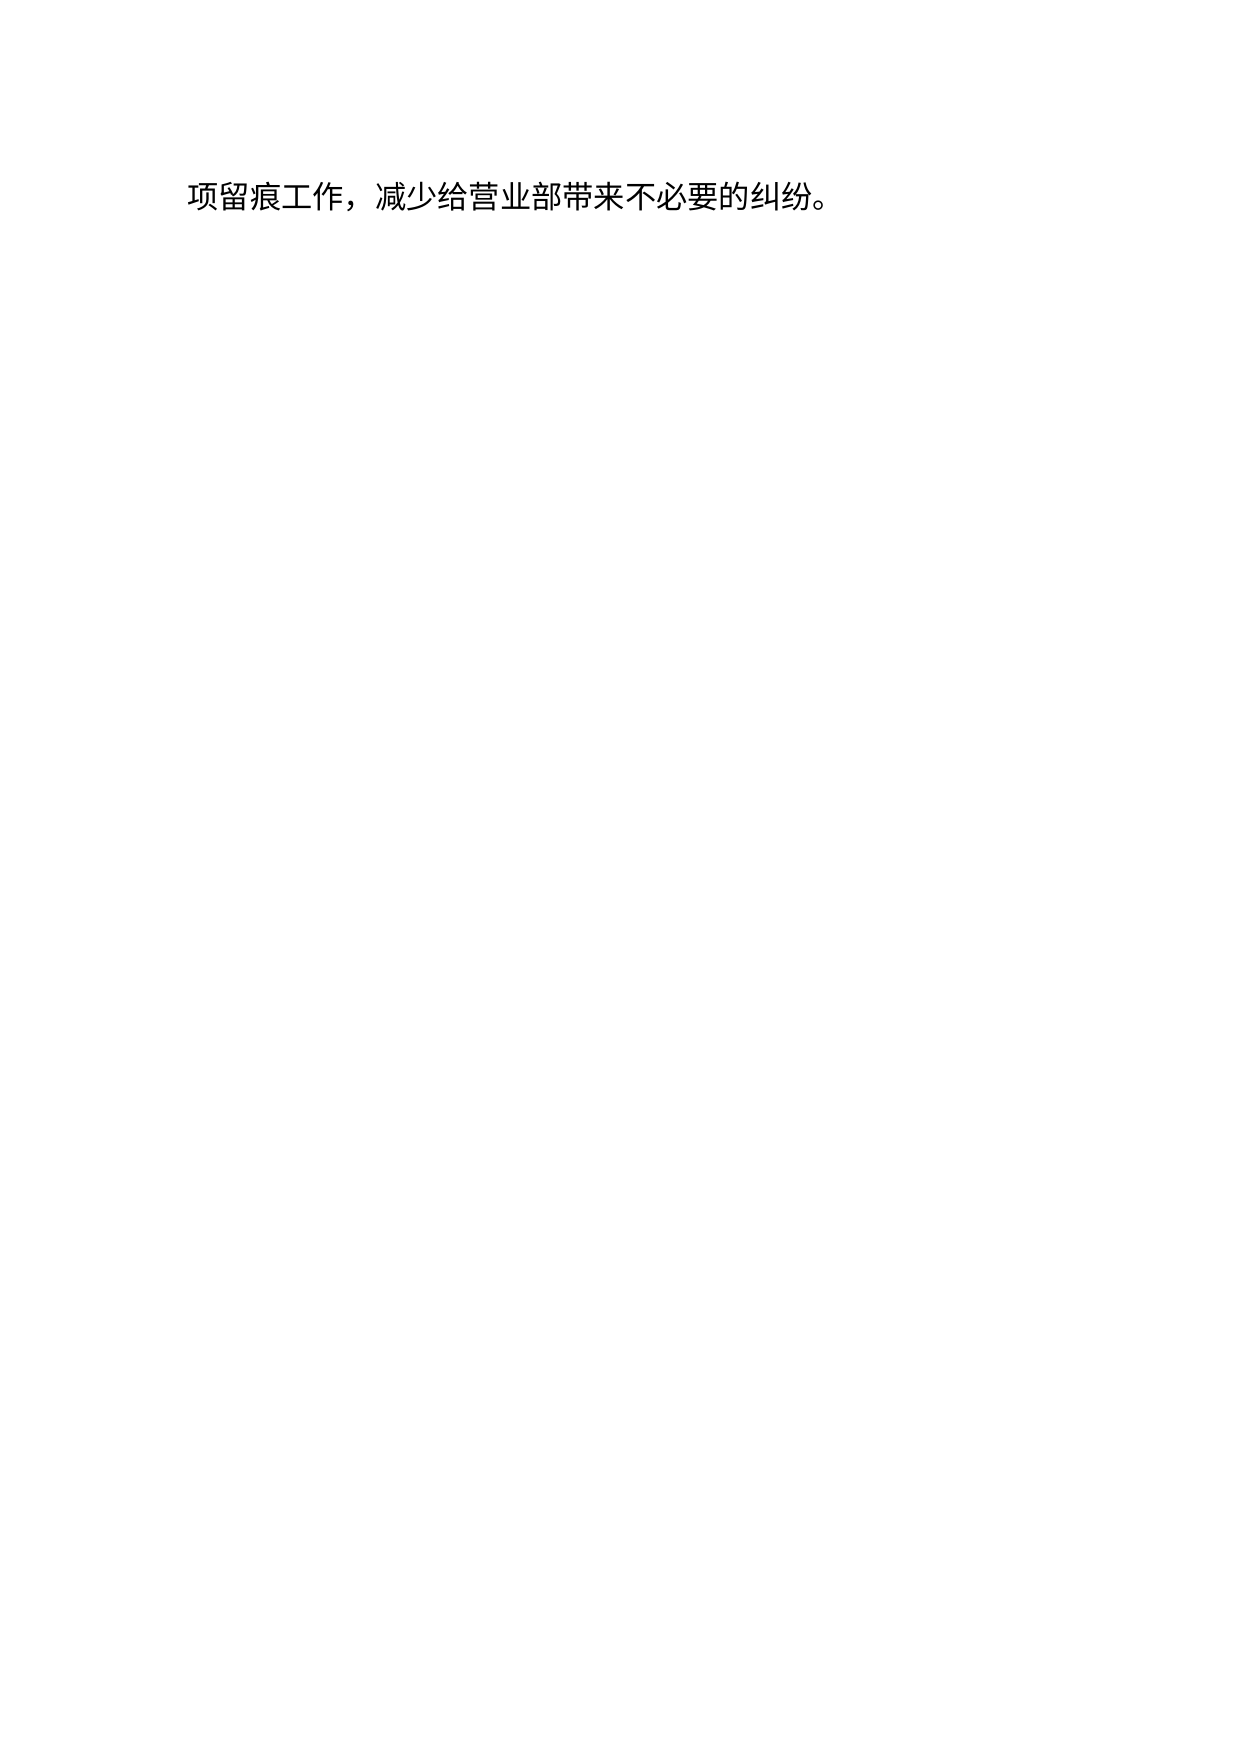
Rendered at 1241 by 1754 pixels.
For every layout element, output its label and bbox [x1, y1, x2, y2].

text [187, 162, 1053, 227]
